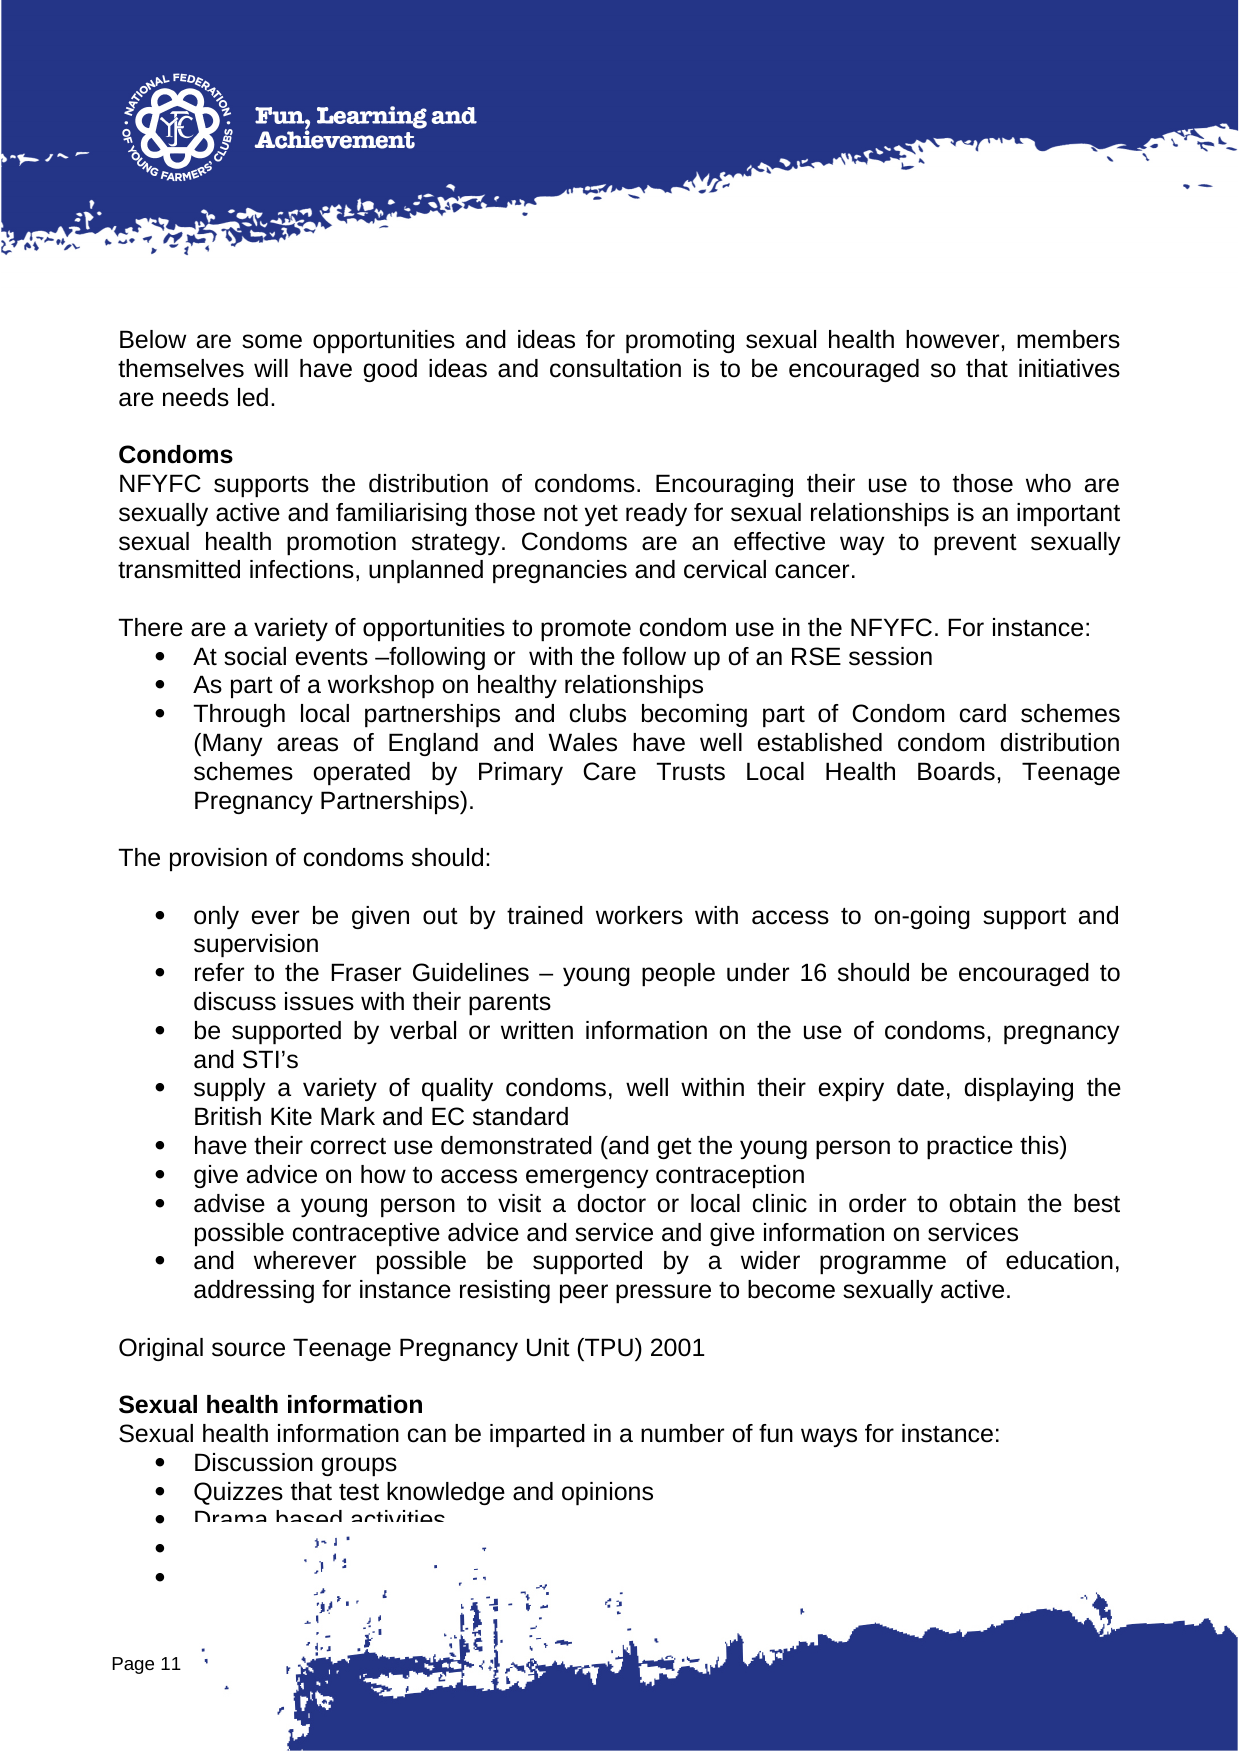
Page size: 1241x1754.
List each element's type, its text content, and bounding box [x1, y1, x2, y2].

text Sexual health information can be imparted in a number of fun ways for instance: [118, 1419, 1122, 1448]
list At social events –following or with the follow up of an RSE session [156, 642, 1122, 670]
list Through local partnerships and clubs becoming part of Condom card schemes (Many areas of England and Wales have well established condom distribution schemes operated by Primary Care Trusts Local Health Boards, Teenage Pregnancy Partnerships). [156, 699, 1122, 814]
text The provision of condoms should: [118, 843, 1122, 872]
text Sexual health information [118, 1390, 1122, 1419]
list Competitions [156, 1534, 193, 1563]
text Below are some opportunities and ideas for promoting sexual health however, members themselves will have good ideas and consultation is to be encouraged so that initiatives are needs led. [118, 301, 1122, 412]
list refer to the Fraser Guidelines – young people under 16 should be encouraged to discuss issues with their parents [156, 958, 1122, 1016]
text There are a variety of opportunities to promote condom use in the NFYFC. For instance: [118, 613, 1122, 642]
list give advice on how to access emergency contraception [156, 1160, 1122, 1189]
list have their correct use demonstrated (and get the young person to practice this) [156, 1131, 1122, 1160]
picture [0, 0, 1238, 301]
list only ever be given out by trained workers with access to on-going support and supervision [156, 901, 1122, 958]
list Discussion groups [156, 1448, 1122, 1477]
list Drama based activities [156, 1505, 1122, 1534]
list and wherever possible be supported by a wider programme of education, addressing for instance resisting peer pressure to become sexually active. [156, 1246, 1122, 1304]
list advise a young person to visit a doctor or local clinic in order to obtain the best possible contraceptive advice and service and give information on services [156, 1189, 1122, 1246]
list Quizzes that test knowledge and opinions [156, 1477, 1122, 1505]
list be supported by verbal or written information on the use of condoms, pregnancy and STI’s [156, 1016, 1122, 1073]
list As part of a workshop on healthy relationships [156, 670, 1122, 699]
list supply a variety of quality condoms, well within their expiry date, displaying the British Kite Mark and EC standard [156, 1073, 1122, 1131]
picture [193, 1522, 1238, 1751]
text Condoms [118, 440, 1122, 469]
text NFYFC supports the distribution of condoms. Encouraging their use to those who are sexually active and familiarising those not yet ready for sexual relationships is an important sexual health promotion strategy. Condoms are an effective way to prevent sexually transmitted infections, unplanned pregnancies and cervical cancer. [118, 469, 1122, 584]
text Original source Teenage Pregnancy Unit (TPU) 2001 [118, 1333, 1122, 1361]
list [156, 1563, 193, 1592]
